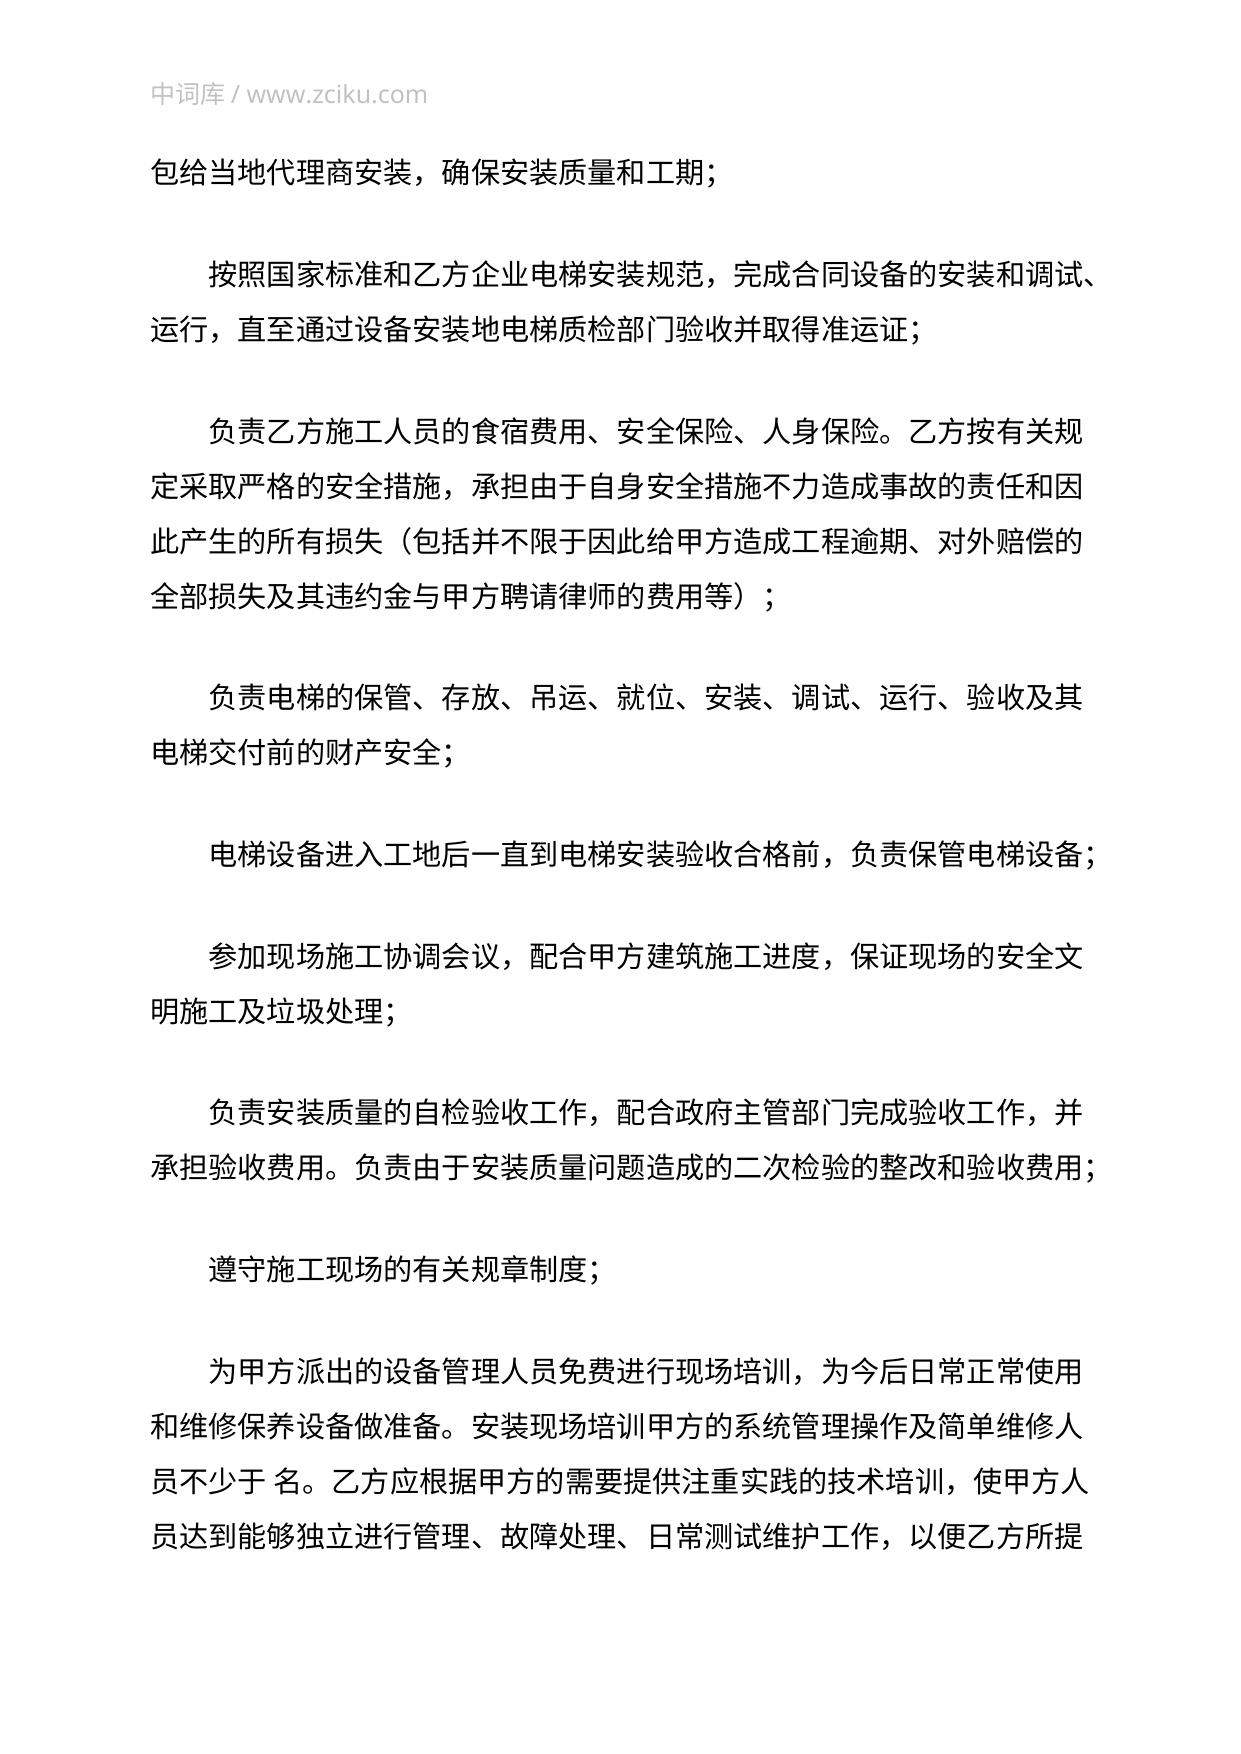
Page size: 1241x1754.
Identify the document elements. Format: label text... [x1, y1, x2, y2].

text 电梯设备进入工地后一直到电梯安装验收合格前，负责保管电梯设备； [150, 832, 1090, 874]
text 按照国家标准和乙方企业电梯安装规范，完成合同设备的安装和调试、运行，直至通过设备安装地电梯质检部门验收并取得准运证； [150, 252, 1090, 349]
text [150, 1348, 1090, 1555]
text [150, 150, 1090, 192]
text 遵守施工现场的有关规章制度； [150, 1247, 1090, 1289]
text 参加现场施工协调会议，配合甲方建筑施工进度，保证现场的安全文明施工及垃圾处理； [150, 933, 1090, 1031]
text 负责安装质量的自检验收工作，配合政府主管部门完成验收工作，并承担验收费用。负责由于安装质量问题造成的二次检验的整改和验收费用； [150, 1090, 1090, 1187]
text 负责乙方施工人员的食宿费用、安全保险、人身保险。乙方按有关规定采取严格的安全措施，承担由于自身安全措施不力造成事故的责任和因此产生的所有损失（包括并不限于因此给甲方造成工程逾期、对外赔偿的全部损失及其违约金与甲方聘请律师的费用等）； [150, 408, 1090, 615]
text 负责电梯的保管、存放、吊运、就位、安装、调试、运行、验收及其电梯交付前的财产安全； [150, 675, 1090, 772]
